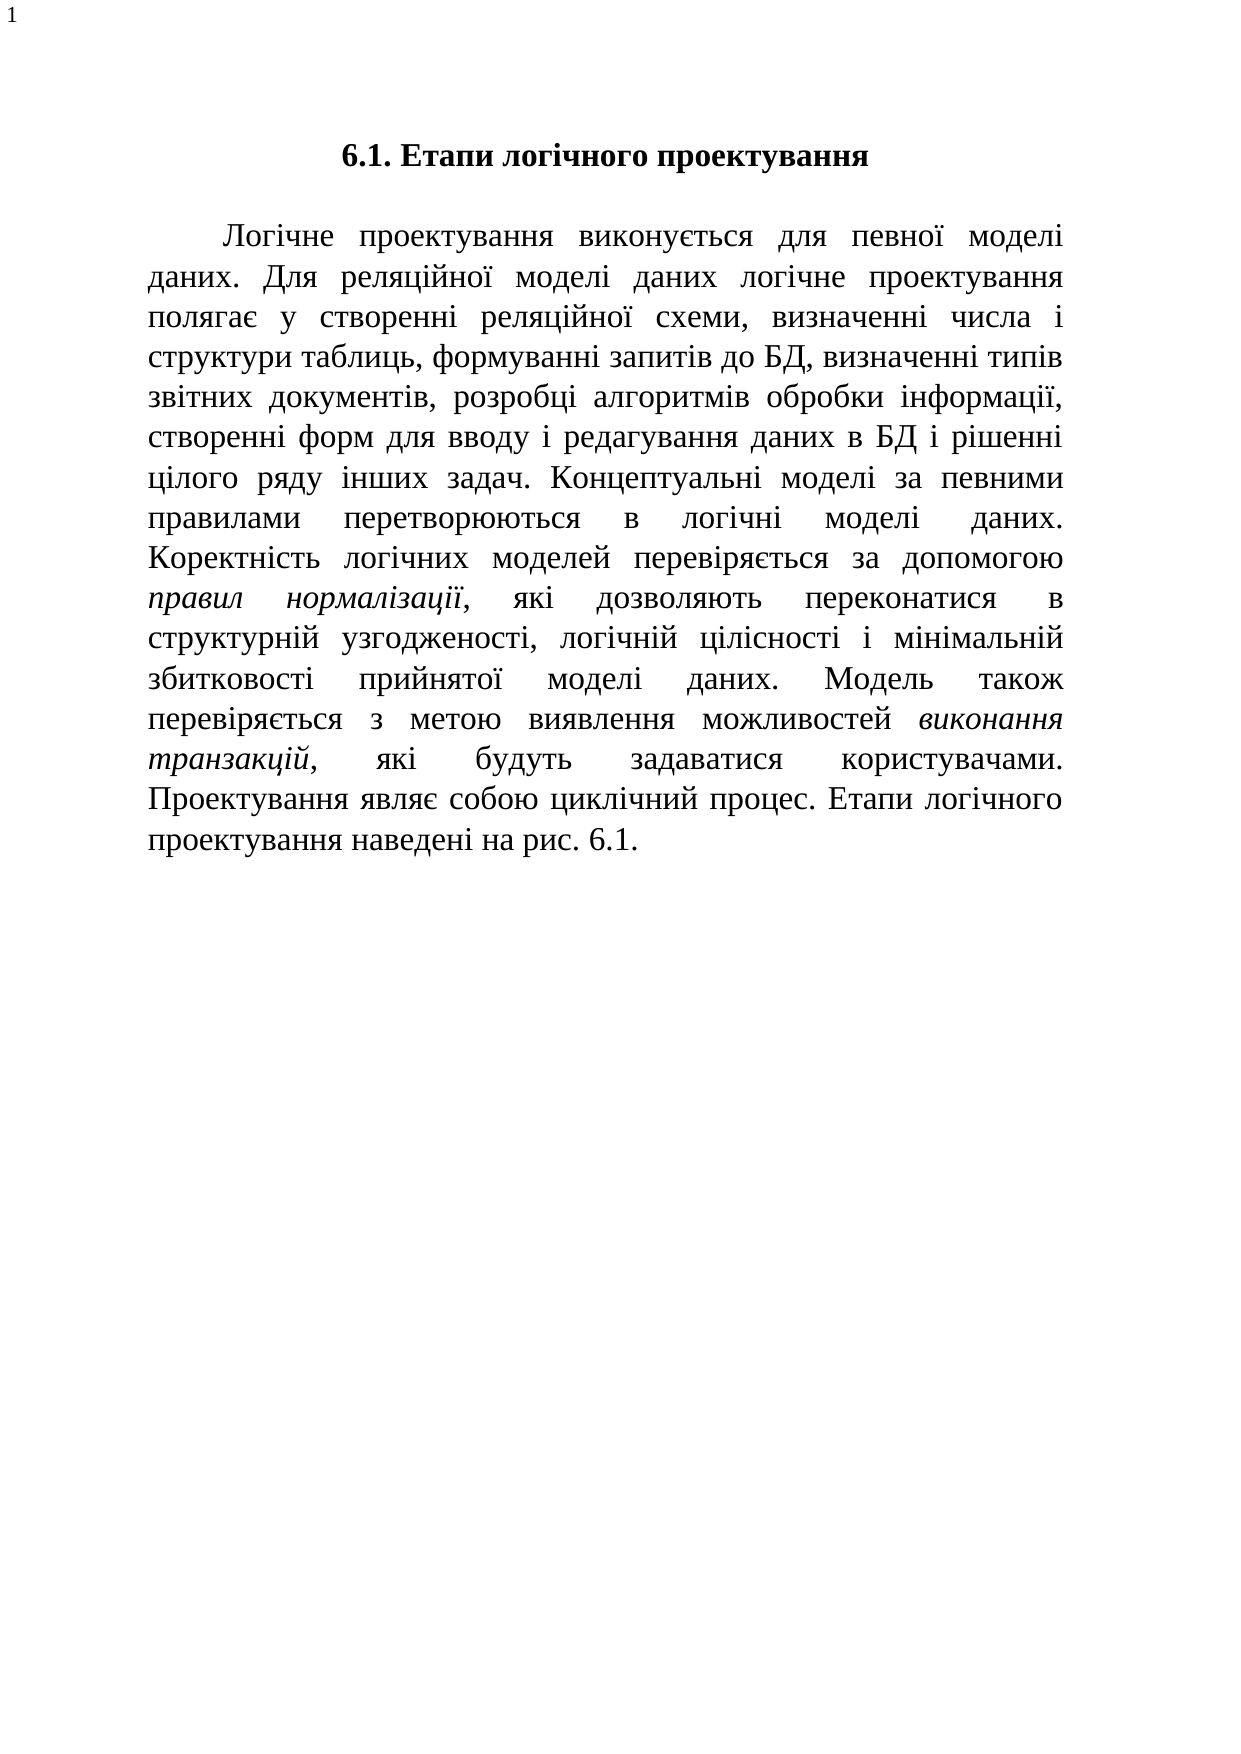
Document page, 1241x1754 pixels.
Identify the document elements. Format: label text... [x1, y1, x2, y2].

text Логічне проектування виконується для певної моделі даних. Для реляційної моделі даних логічне проектування полягає у створенні реляційної схеми, визначенні числа і структури таблиць, формуванні запитів до БД, визначенні типів звітних документів, розробці алгоритмів обробки інформації, створенні форм для вводу і редагування даних в БД і рішенні цілого ряду інших задач. Концептуальні моделі за певними правилами перетворюються в логічні моделі даних. Коректність логічних моделей перевіряється за допомогою правил нормалізації, які дозволяють переконатися в структурній узгодженості, логічній цілісності і мінімальній збитковості прийнятої моделі даних. Модель також перевіряється з метою виявлення можливостей виконання транзакцій, які будуть задаватися користувачами. Проектування являє собою циклічний процес. Етапи логічного проектування наведені на рис. 6.1. [148, 216, 1064, 857]
subtitle Етапи логічного проектування [341, 135, 1121, 173]
